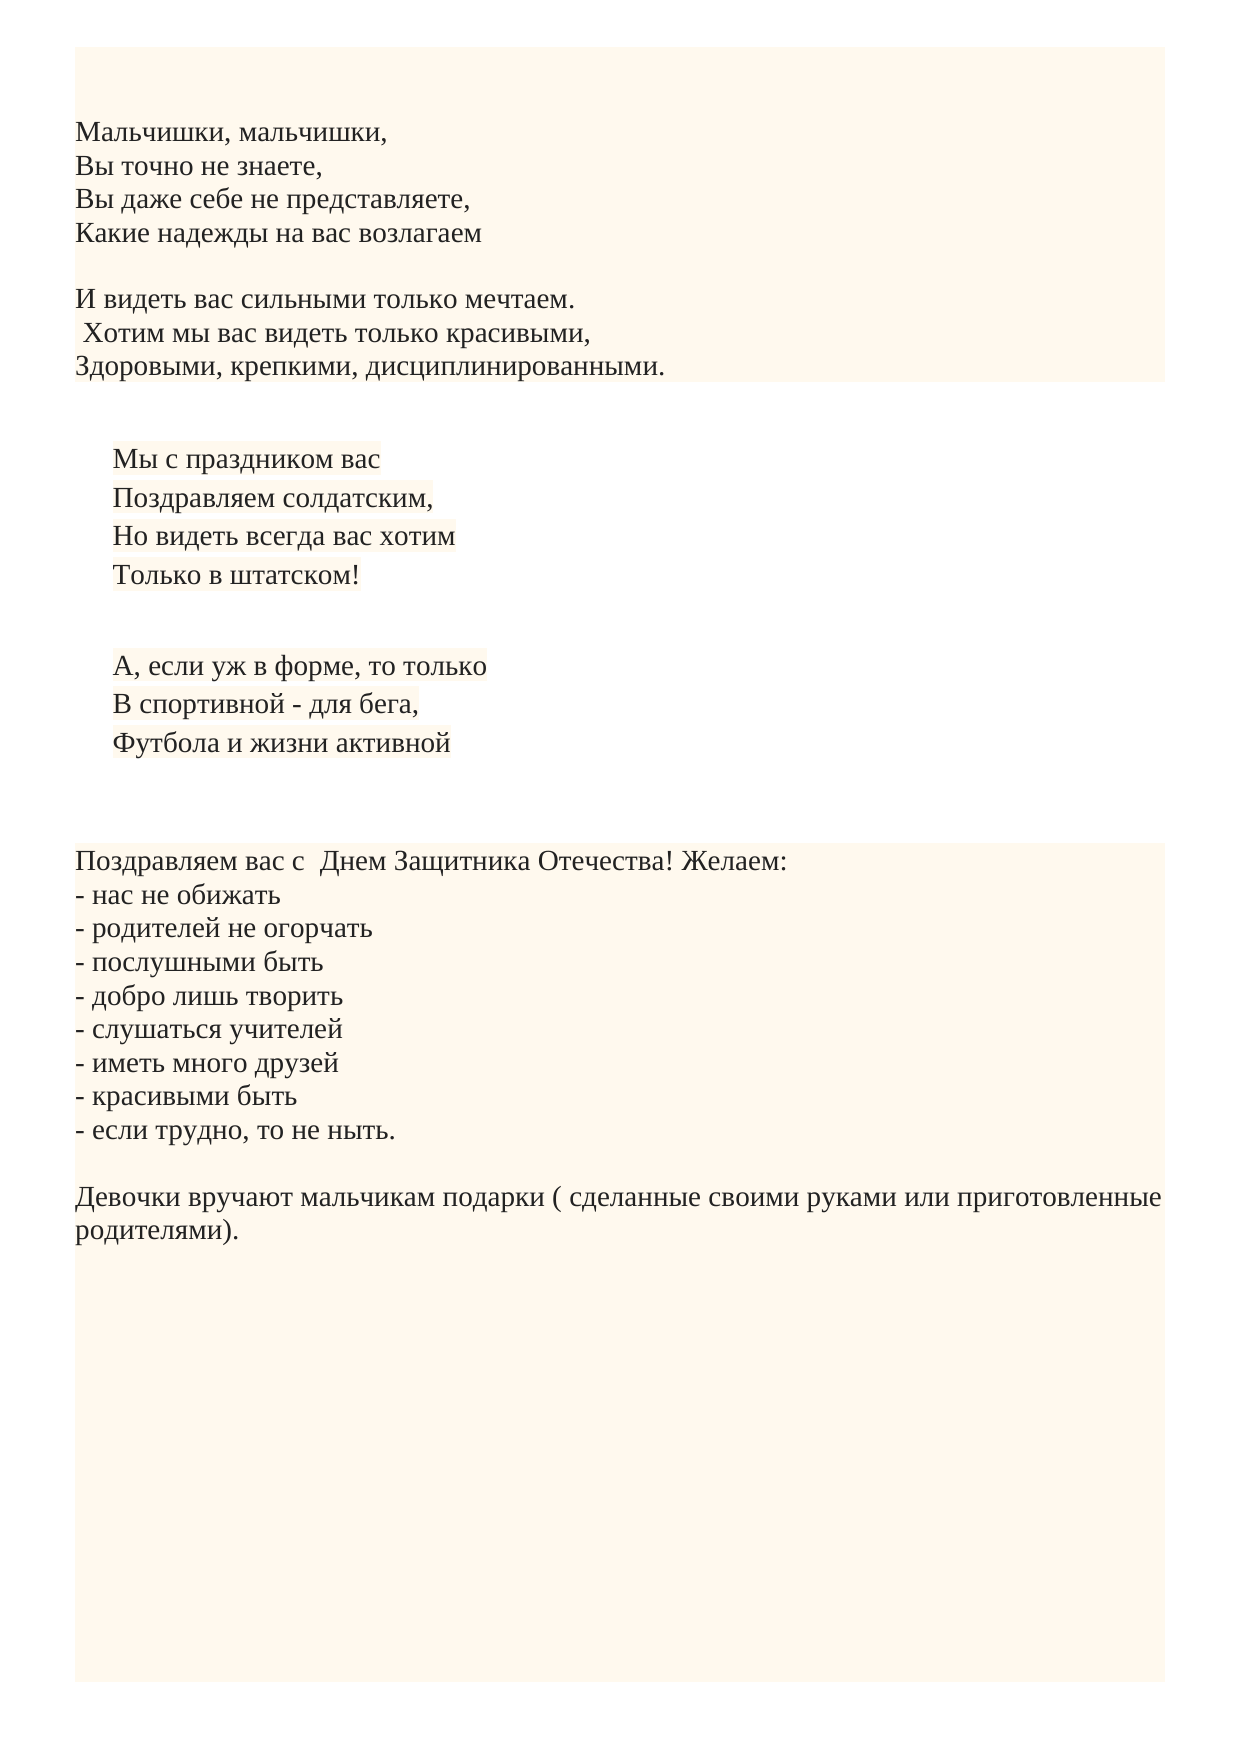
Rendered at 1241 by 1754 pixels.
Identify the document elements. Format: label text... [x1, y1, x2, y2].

text Здоровыми, крепкими, дисциплинированными. [75, 348, 1165, 382]
text Поздравляем вас с Днем Защитника Отечества! Желаем: [75, 843, 1165, 877]
text И видеть вас сильными только мечтаем. [75, 281, 1165, 315]
text Девочки вручают мальчикам подарки ( сделанные своими руками или приготовленные родителями). [75, 1179, 1165, 1246]
text - красивыми быть [75, 1078, 1165, 1112]
text - нас не обижать [75, 877, 1165, 911]
text Мы с праздником вас Поздравляем солдатским, Но видеть всегда вас хотим Только в штатском! [112, 441, 1165, 623]
text - послушными быть [75, 944, 1165, 978]
text А, если уж в форме, то только В спортивной - для бега, Футбола и жизни активной [112, 648, 1165, 758]
text Хотим мы вас видеть только красивыми, [75, 315, 1165, 348]
text - иметь много друзей [75, 1045, 1165, 1078]
text - если трудно, то не ныть. [75, 1112, 1165, 1145]
text Мальчишки, мальчишки, Вы точно не знаете, Вы даже себе не представляете, Какие надежды на вас возлагаем [75, 114, 1165, 281]
text - добро лишь творить [75, 978, 1165, 1011]
text - родителей не огорчать [75, 911, 1165, 944]
text - слушаться учителей [75, 1011, 1165, 1045]
